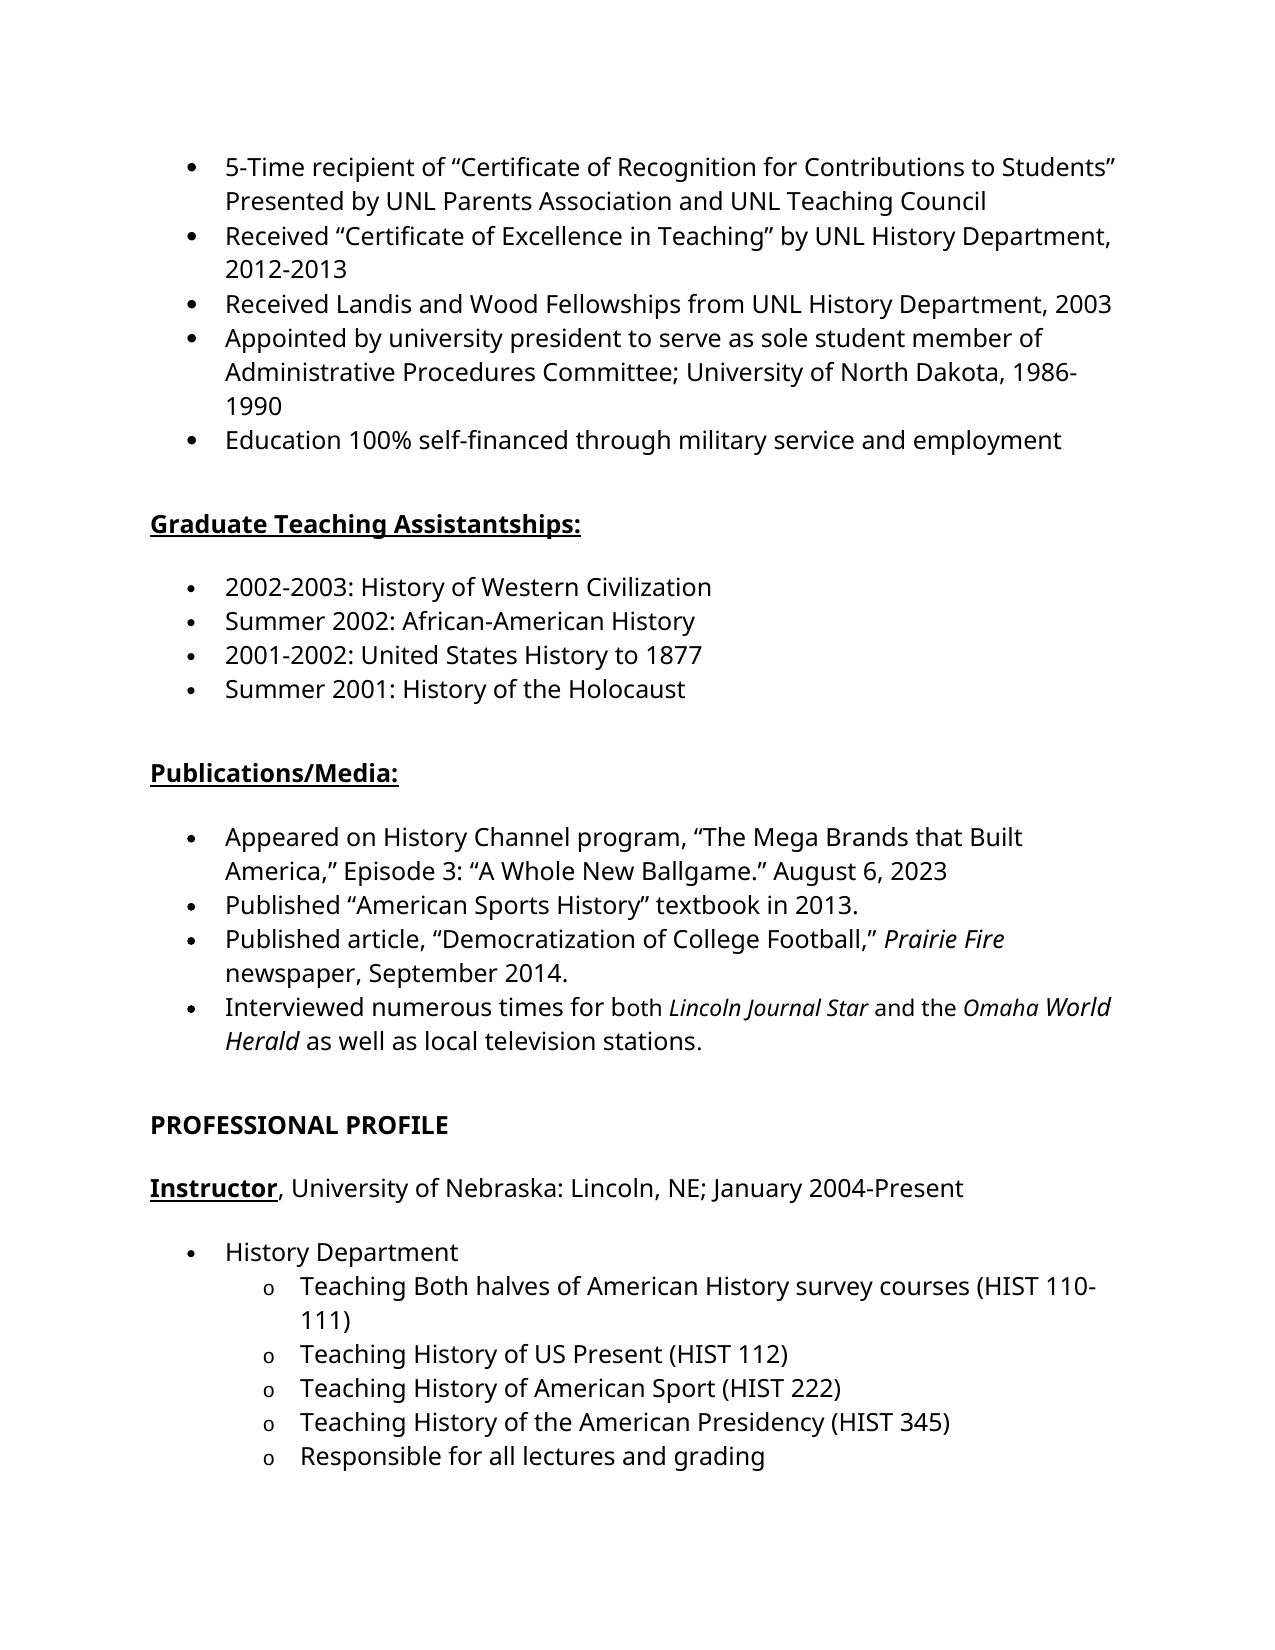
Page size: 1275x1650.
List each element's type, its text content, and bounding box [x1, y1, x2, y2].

list History Department [187, 1234, 1125, 1268]
list Teaching Both halves of American History survey courses (HIST 110-111) [262, 1268, 1125, 1336]
text Instructor, University of Nebraska: Lincoln, NE; January 2004-Present [150, 1171, 1125, 1205]
list 2002-2003: History of Western Civilization [187, 570, 1125, 604]
list Appeared on History Channel program, “The Mega Brands that Built America,” Episode 3: “A Whole New Ballgame.” August 6, 2023 [187, 819, 1125, 887]
list Received Landis and Wood Fellowships from UNL History Department, 2003 [187, 286, 1125, 320]
list Interviewed numerous times for both Lincoln Journal Star and the Omaha World Herald as well as local television stations. [187, 989, 1125, 1058]
list 5-Time recipient of “Certificate of Recognition for Contributions to Students” Presented by UNL Parents Association and UNL Teaching Council [187, 150, 1125, 218]
list 2001-2002: United States History to 1877 [187, 638, 1125, 672]
list Teaching History of the American Presidency (HIST 345) [262, 1404, 1125, 1438]
list Summer 2002: African-American History [187, 604, 1125, 638]
subtitle Publications/Media: [150, 756, 1125, 790]
list Summer 2001: History of the Holocaust [187, 672, 1125, 706]
list Published “American Sports History” textbook in 2013. [187, 887, 1125, 921]
subtitle Graduate Teaching Assistantships: [150, 507, 1125, 541]
list Education 100% self-financed through military service and employment [187, 422, 1125, 457]
list Teaching History of American Sport (HIST 222) [262, 1370, 1125, 1404]
list Responsible for all lectures and grading [262, 1438, 1125, 1473]
list Published article, “Democratization of College Football,” Prairie Fire newspaper, September 2014. [187, 921, 1125, 989]
subtitle PROFESSIONAL PROFILE [150, 1108, 1125, 1142]
list Appointed by university president to serve as sole student member of Administrative Procedures Committee; University of North Dakota, 1986-1990 [187, 320, 1125, 422]
list Teaching History of US Present (HIST 112) [262, 1336, 1125, 1370]
list Received “Certificate of Excellence in Teaching” by UNL History Department, 2012-2013 [187, 218, 1125, 286]
